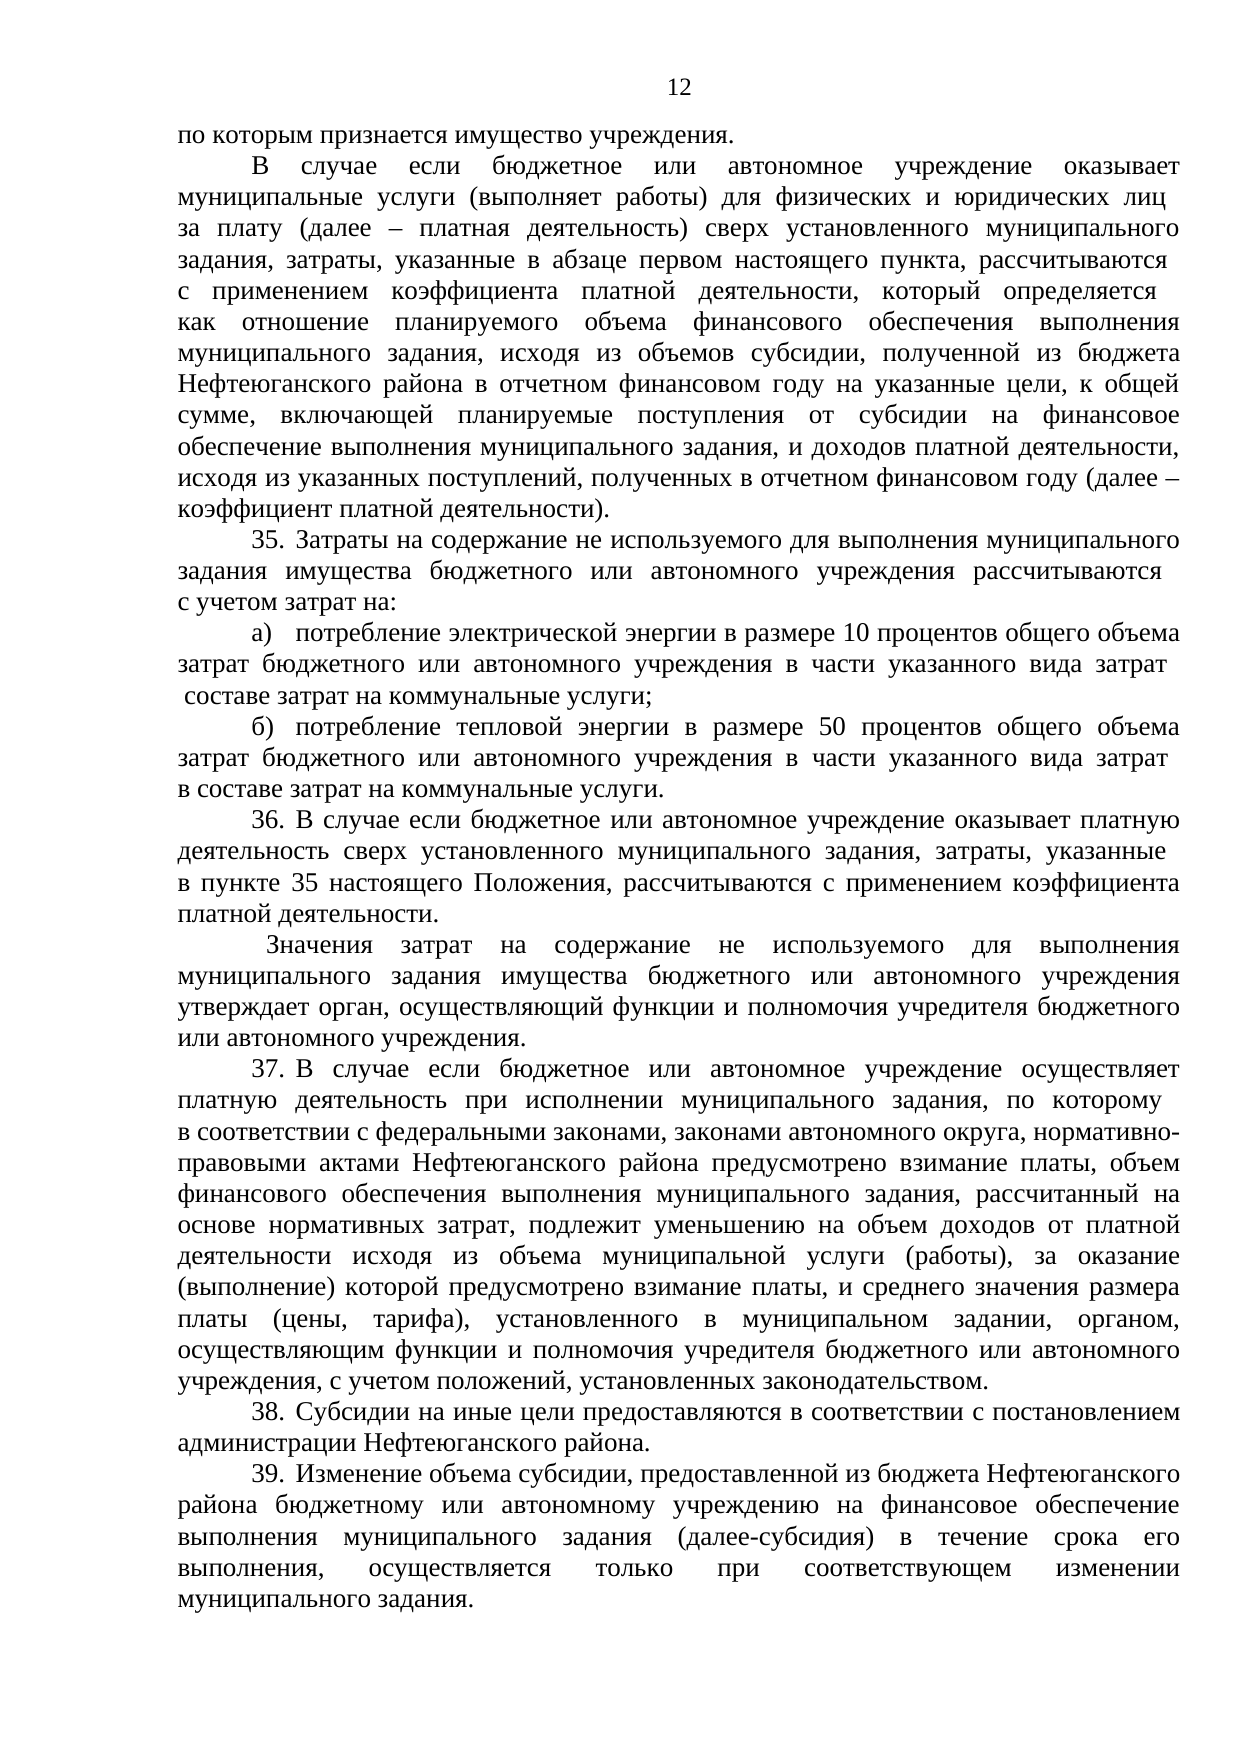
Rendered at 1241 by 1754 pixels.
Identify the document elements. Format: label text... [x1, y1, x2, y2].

list В случае если бюджетное или автономное учреждение осуществляет платную деятельность при исполнении муниципального задания, по которому в соответствии с федеральными законами, законами автономного округа, нормативно-правовыми актами Нефтеюганского района предусмотрено взимание платы, объем финансового обеспечения выполнения муниципального задания, рассчитанный на основе нормативных затрат, подлежит уменьшению на объем доходов от платной деятельности исходя из объема муниципальной услуги (работы), за оказание (выполнение) которой предусмотрено взимание платы, и среднего значения размера платы (цены, тарифа), установленного в муниципальном задании, органом, осуществляющим функции и полномочия учредителя бюджетного или автономного учреждения, с учетом положений, установленных законодательством. [177, 1052, 1181, 1395]
list В случае если бюджетное или автономное учреждение оказывает платную деятельность сверх установленного муниципального задания, затраты, указанные в пункте 35 настоящего Положения, рассчитываются с применением коэффициента платной деятельности. [177, 803, 1181, 928]
list Затраты на содержание не используемого для выполнения муниципального задания имущества бюджетного или автономного учреждения рассчитываются с учетом затрат на: [177, 523, 1181, 616]
text В случае если бюджетное или автономное учреждение оказывает муниципальные услуги (выполняет работы) для физических и юридических лиц за плату (далее – платная деятельность) сверх установленного муниципального задания, затраты, указанные в абзаце первом настоящего пункта, рассчитываются с применением коэффициента платной деятельности, который определяется как отношение планируемого объема финансового обеспечения выполнения муниципального задания, исходя из объемов субсидии, полученной из бюджета Нефтеюганского района в отчетном финансовом году на указанные цели, к общей сумме, включающей планируемые поступления от субсидии на финансовое обеспечение выполнения муниципального задания, и доходов платной деятельности, исходя из указанных поступлений, полученных в отчетном финансовом году (далее – коэффициент платной деятельности). [177, 149, 1181, 523]
list Субсидии на иные цели предоставляются в соответствии с постановлением администрации Нефтеюганского района. [177, 1395, 1181, 1457]
list Изменение объема субсидии, предоставленной из бюджета Нефтеюганского района бюджетному или автономному учреждению на финансовое обеспечение выполнения муниципального задания (далее-субсидия) в течение срока его выполнения, осуществляется только при соответствующем изменении муниципального задания. [177, 1457, 1181, 1613]
list потребление тепловой энергии в размере 50 процентов общего объема затрат бюджетного или автономного учреждения в части указанного вида затрат в составе затрат на коммунальные услуги. [177, 710, 1181, 803]
text Значения затрат на содержание не используемого для выполнения муниципального задания имущества бюджетного или автономного учреждения утверждает орган, осуществляющий функции и полномочия учредителя бюджетного или автономного учреждения. [177, 928, 1181, 1052]
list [177, 118, 1181, 149]
list потребление электрической энергии в размере 10 процентов общего объема затрат бюджетного или автономного учреждения в части указанного вида затрат составе затрат на коммунальные услуги; [177, 616, 1181, 710]
